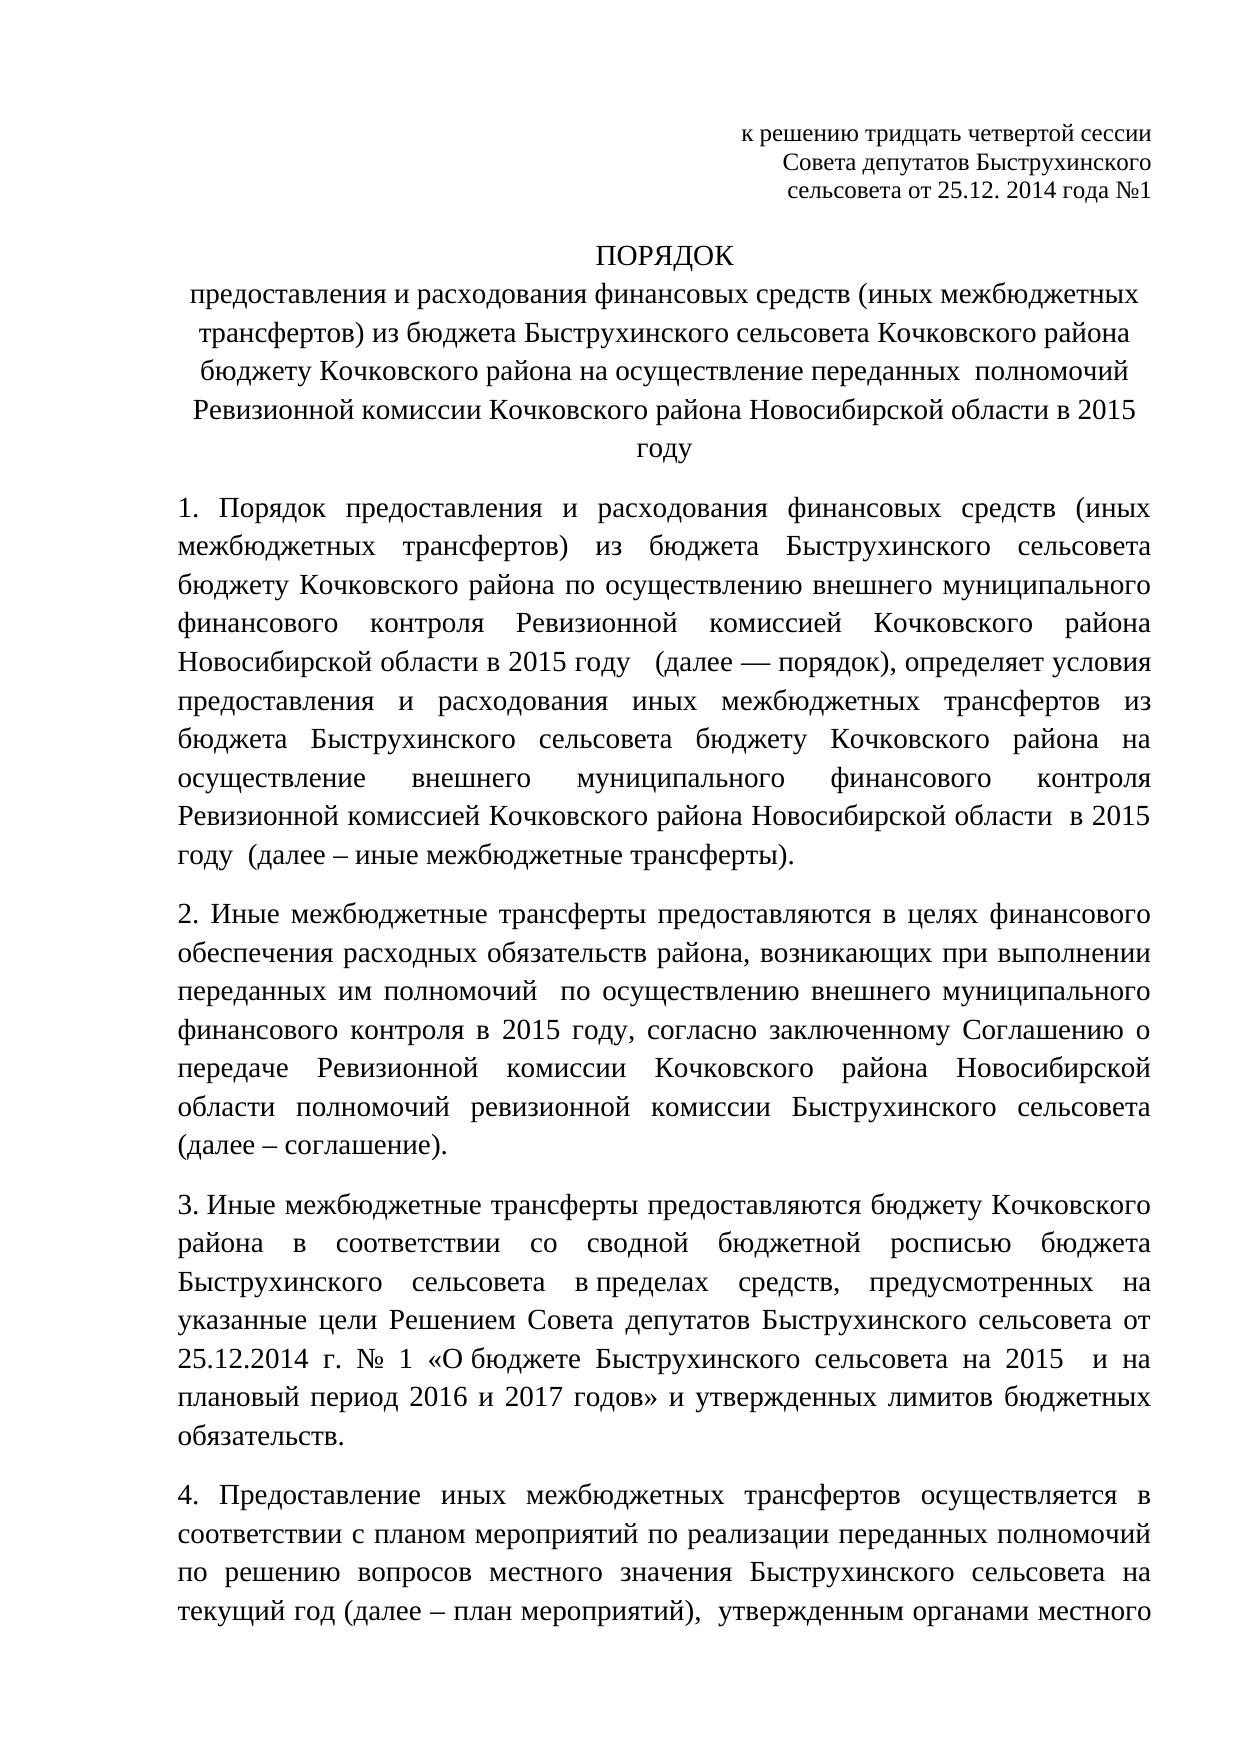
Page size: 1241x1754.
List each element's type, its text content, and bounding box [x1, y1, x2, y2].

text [177, 1477, 1152, 1627]
text 1. Порядок предоставления и расходования финансовых средств (иных межбюджетных трансфертов) из бюджета Быструхинского сельсовета бюджету Кочковского района по осуществлению внешнего муниципального финансового контроля Ревизионной комиссией Кочковского района Новосибирской области в 2015 году (далее — порядок), определяет условия предоставления и расходования иных межбюджетных трансфертов из бюджета Быструхинского сельсовета бюджету Кочковского района на осуществление внешнего муниципального финансового контроля Ревизионной комиссией Кочковского района Новосибирской области в 2015 году (далее – иные межбюджетные трансферты). [177, 490, 1152, 870]
text 3. Иные межбюджетные трансферты предоставляются бюджету Кочковского района в соответствии со сводной бюджетной росписью бюджета Быструхинского сельсовета в пределах средств, предусмотренных на указанные цели Решением Совета депутатов Быструхинского сельсовета от 25.12.2014 г. № 1 «О бюджете Быструхинского сельсовета на 2015 и на плановый период 2016 и 2017 годов» и утвержденных лимитов бюджетных обязательств. [177, 1187, 1152, 1452]
text сельсовета от 25.12. 2014 года №1 [177, 176, 1152, 204]
text ПОРЯДОК предоставления и расходования финансовых средств (иных межбюджетных трансфертов) из бюджета Быструхинского сельсовета Кочковского района бюджету Кочковского района на осуществление переданных полномочий Ревизионной комиссии Кочковского района Новосибирской области в 2015 году [177, 238, 1152, 464]
text 2. Иные межбюджетные трансферты предоставляются в целях финансового обеспечения расходных обязательств района, возникающих при выполнении переданных им полномочий по осуществлению внешнего муниципального финансового контроля в 2015 году, согласно заключенному Соглашению о передаче Ревизионной комиссии Кочковского района Новосибирской области полномочий ревизионной комиссии Быструхинского сельсовета (далее – соглашение). [177, 896, 1152, 1161]
text к решению тридцать четвертой сессии [177, 118, 1152, 147]
text Совета депутатов Быструхинского [177, 147, 1152, 176]
